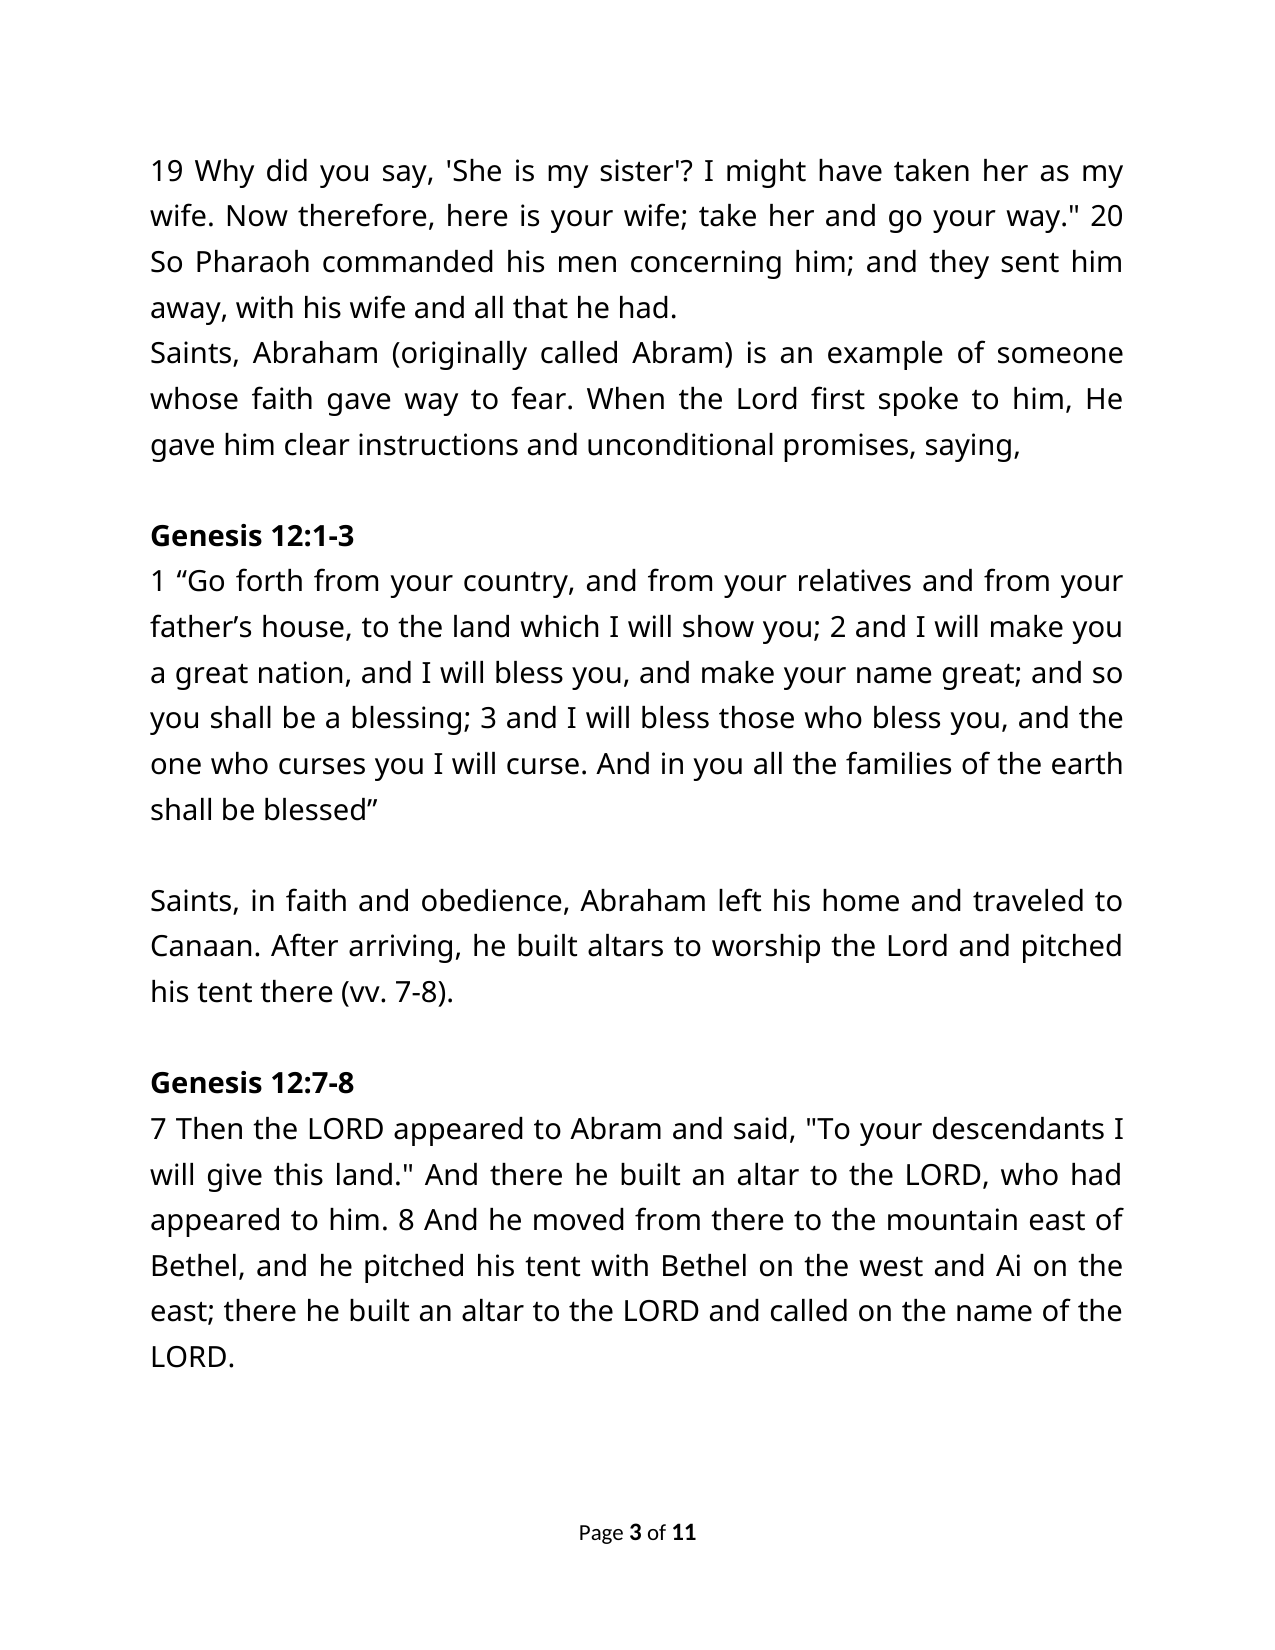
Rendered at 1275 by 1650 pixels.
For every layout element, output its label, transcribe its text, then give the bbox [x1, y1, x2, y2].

text Genesis 12:7-8 [150, 1062, 1125, 1102]
text 19 Why did you say, 'She is my sister'? I might have taken her as my wife. Now therefore, here is your wife; take her and go your way." 20 So Pharaoh commanded his men concerning him; and they sent him away, with his wife and all that he had. [150, 150, 1125, 327]
text 1 “Go forth from your country, and from your relatives and from your father’s house, to the land which I will show you; 2 and I will make you a great nation, and I will bless you, and make your name great; and so you shall be a blessing; 3 and I will bless those who bless you, and the one who curses you I will curse. And in you all the families of the earth shall be blessed” [150, 561, 1125, 828]
text Saints, in faith and obedience, Abraham left his home and traveled to Canaan. After arriving, he built altars to worship the Lord and pitched his tent there (vv. 7-8). [150, 880, 1125, 1011]
text 7 Then the LORD appeared to Abram and said, "To your descendants I will give this land." And there he built an altar to the LORD, who had appeared to him. 8 And he moved from there to the mountain east of Bethel, and he pitched his tent with Bethel on the west and Ai on the east; there he built an altar to the LORD and called on the name of the LORD. [150, 1108, 1125, 1376]
text Saints, Abraham (originally called Abram) is an example of someone whose faith gave way to fear. When the Lord first spoke to him, He gave him clear instructions and unconditional promises, saying, [150, 332, 1125, 463]
text Genesis 12:1-3 [150, 515, 1125, 555]
